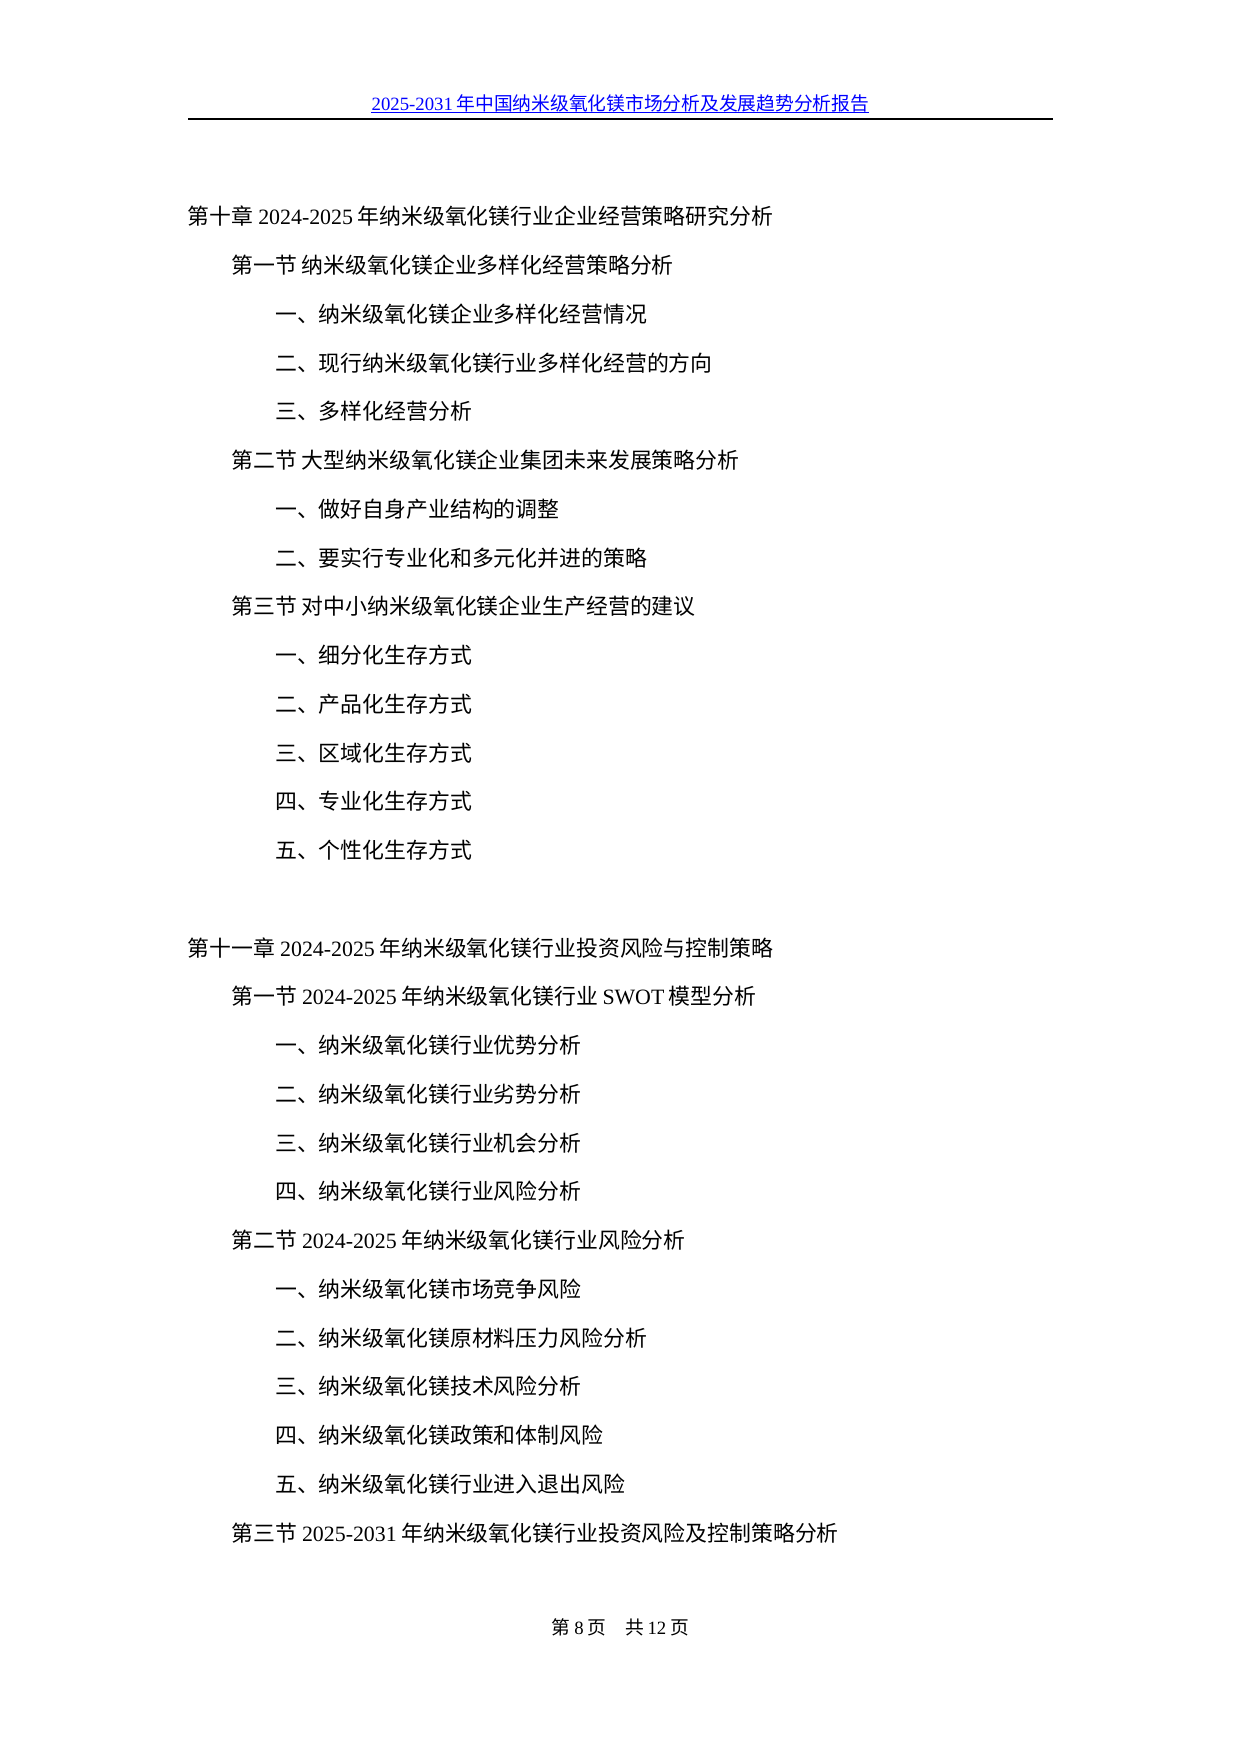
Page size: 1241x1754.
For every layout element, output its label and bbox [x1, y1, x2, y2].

text [187, 150, 1053, 1548]
